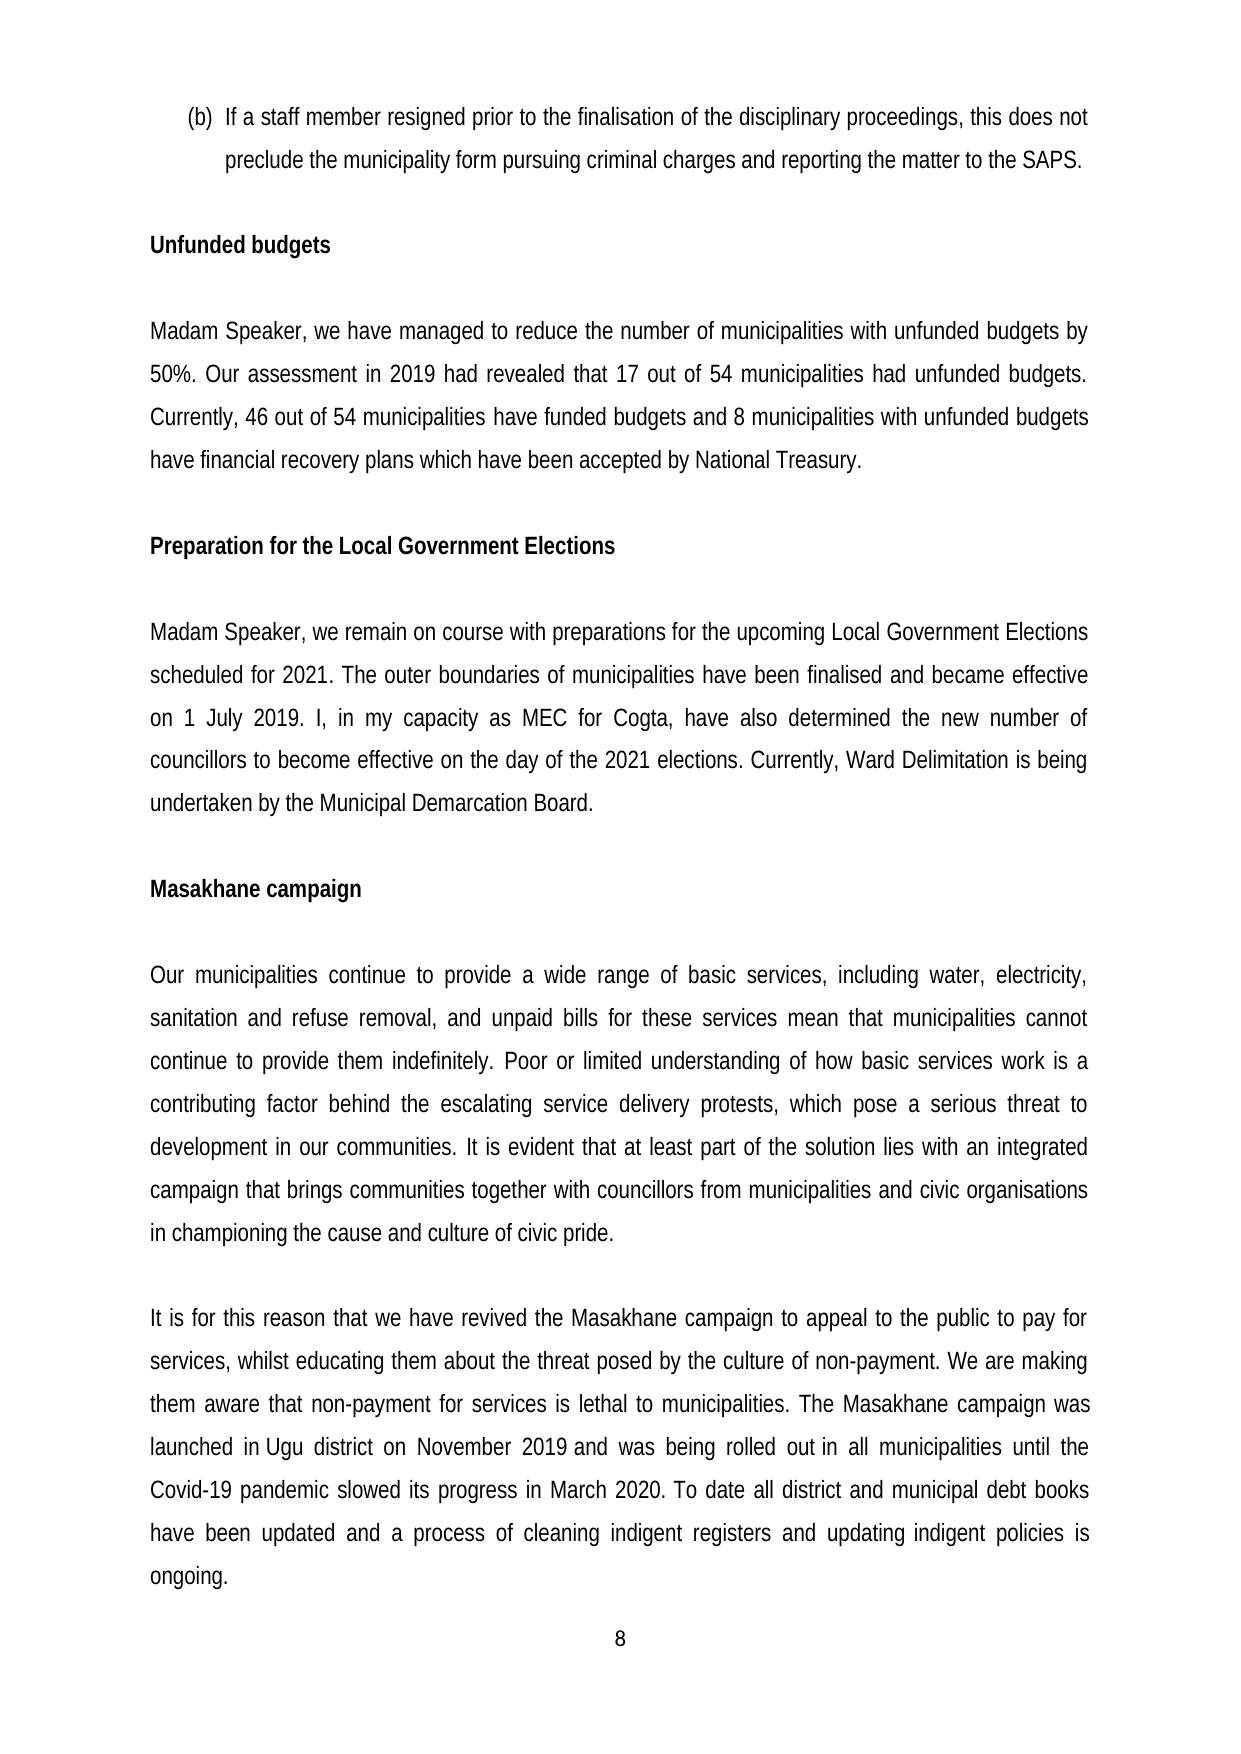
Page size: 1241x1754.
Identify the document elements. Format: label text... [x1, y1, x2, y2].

text Madam Speaker, we remain on course with preparations for the upcoming Local Government Elections scheduled for 2021. The outer boundaries of municipalities have been finalised and became effective on 1 July 2019. I, in my capacity as MEC for Cogta, have also determined the new number of councillors to become effective on the day of the 2021 elections. Currently, Ward Delimitation is being undertaken by the Municipal Demarcation Board. [150, 617, 1090, 817]
text Our municipalities continue to provide a wide range of basic services, including water, electricity, sanitation and refuse removal, and unpaid bills for these services mean that municipalities cannot continue to provide them indefinitely. Poor or limited understanding of how basic services work is a contributing factor behind the escalating service delivery protests, which pose a serious threat to development in our communities. It is evident that at least part of the solution lies with an integrated campaign that brings communities together with councillors from municipalities and civic organisations in championing the cause and culture of civic pride. [150, 960, 1090, 1246]
text Preparation for the Local Government Elections [150, 531, 1090, 559]
text Unfunded budgets [150, 231, 1090, 259]
text Masakhane campaign [150, 874, 1090, 903]
text Madam Speaker, we have managed to reduce the number of municipalities with unfunded budgets by 50%. Our assessment in 2019 had revealed that 17 out of 54 municipalities had unfunded budgets. Currently, 46 out of 54 municipalities have funded budgets and 8 municipalities with unfunded budgets have financial recovery plans which have been accepted by National Treasury. [150, 316, 1090, 474]
text It is for this reason that we have revived the Masakhane campaign to appeal to the public to pay for services, whilst educating them about the threat posed by the culture of non-payment. We are making them aware that non-payment for services is lethal to municipalities. The Masakhane campaign was launched in Ugu district on November 2019 and was being rolled out in all municipalities until the Covid-19 pandemic slowed its progress in March 2020. To date all district and municipal debt books have been updated and a process of cleaning indigent registers and updating indigent policies is ongoing. [150, 1303, 1090, 1589]
list If a staff member resigned prior to the finalisation of the disciplinary proceedings, this does not preclude the municipality form pursuing criminal charges and reporting the matter to the SAPS. [187, 102, 1090, 173]
